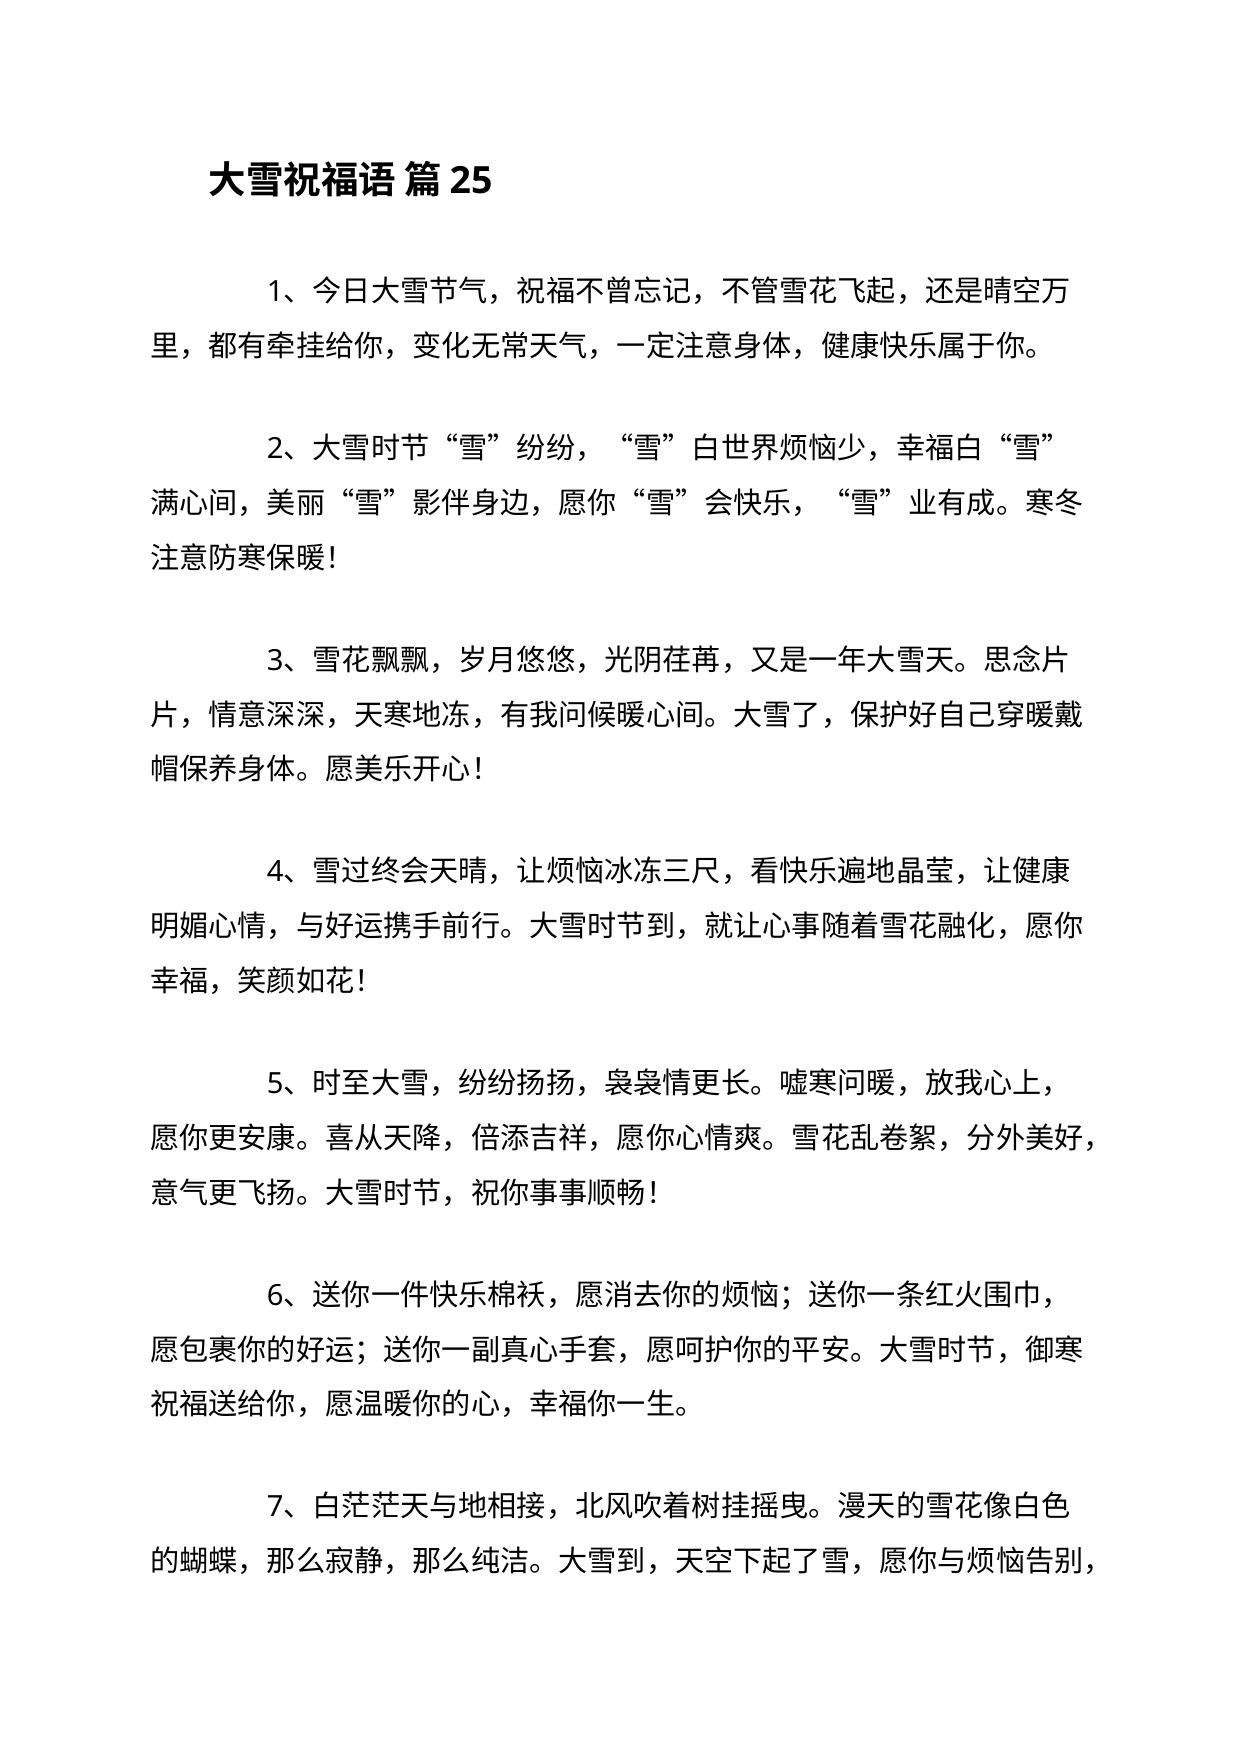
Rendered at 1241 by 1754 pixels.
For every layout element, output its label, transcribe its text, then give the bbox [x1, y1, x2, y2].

text 5、时至大雪，纷纷扬扬，袅袅情更长。嘘寒问暖，放我心上，愿你更安康。喜从天降，倍添吉祥，愿你心情爽。雪花乱卷絮，分外美好，意气更飞扬。大雪时节，祝你事事顺畅！ [150, 1059, 1090, 1212]
text 1、今日大雪节气，祝福不曾忘记，不管雪花飞起，还是晴空万里，都有牵挂给你，变化无常天气，一定注意身体，健康快乐属于你。 [150, 268, 1090, 365]
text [150, 1483, 1090, 1580]
text 2、大雪时节“雪”纷纷，“雪”白世界烦恼少，幸福白“雪”满心间，美丽“雪”影伴身边，愿你“雪”会快乐，“雪”业有成。寒冬注意防寒保暖！ [150, 424, 1090, 577]
text 4、雪过终会天晴，让烦恼冰冻三尺，看快乐遍地晶莹，让健康明媚心情，与好运携手前行。大雪时节到，就让心事随着雪花融化，愿你幸福，笑颜如花！ [150, 848, 1090, 1000]
text 3、雪花飘飘，岁月悠悠，光阴荏苒，又是一年大雪天。思念片片，情意深深，天寒地冻，有我问候暖心间。大雪了，保护好自己穿暖戴帽保养身体。愿美乐开心！ [150, 636, 1090, 788]
text 大雪祝福语 篇25 [150, 150, 1090, 204]
text 6、送你一件快乐棉袄，愿消去你的烦恼；送你一条红火围巾，愿包裹你的好运；送你一副真心手套，愿呵护你的平安。大雪时节，御寒祝福送给你，愿温暖你的心，幸福你一生。 [150, 1271, 1090, 1423]
